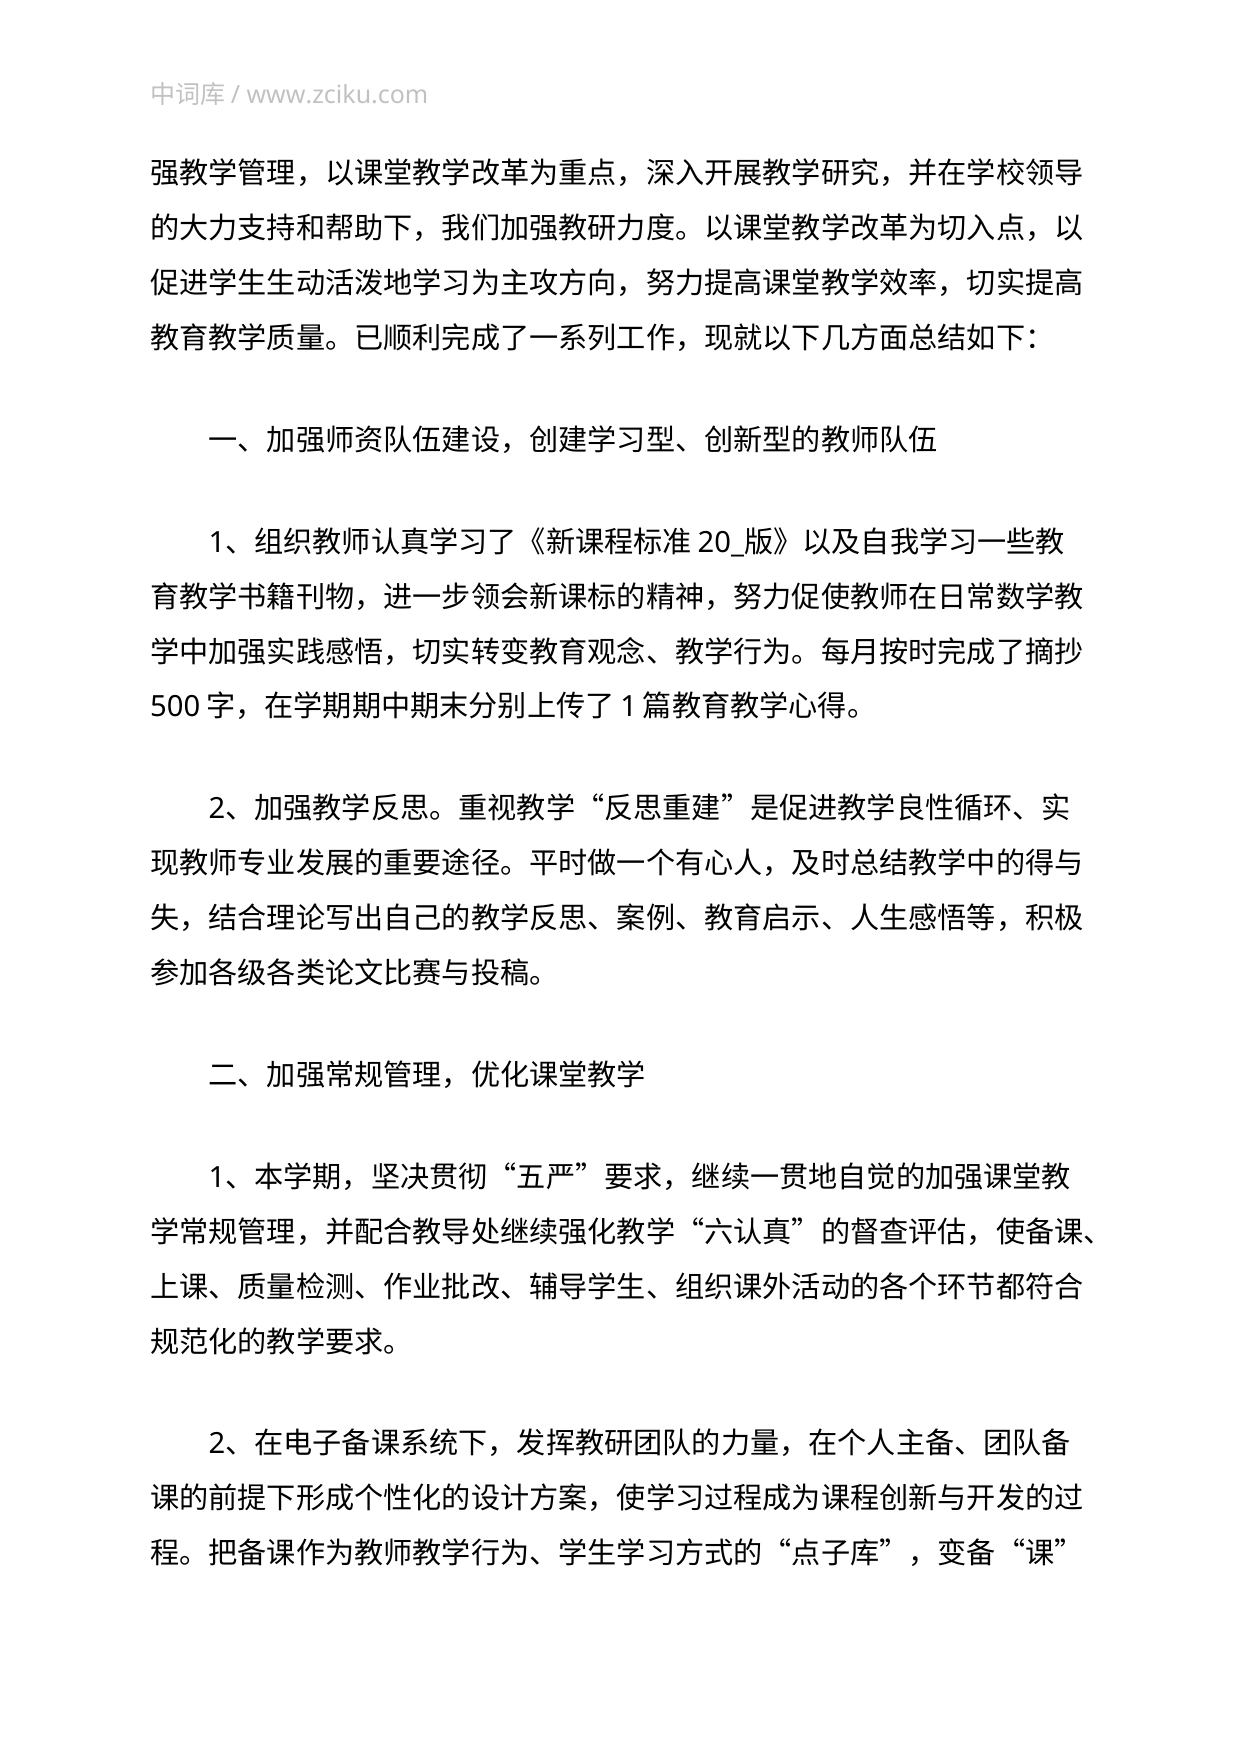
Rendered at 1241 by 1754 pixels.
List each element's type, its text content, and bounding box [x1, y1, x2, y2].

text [150, 150, 1090, 357]
text 1、本学期，坚决贯彻“五严”要求，继续一贯地自觉的加强课堂教学常规管理，并配合教导处继续强化教学“六认真”的督查评估，使备课、上课、质量检测、作业批改、辅导学生、组织课外活动的各个环节都符合规范化的教学要求。 [150, 1153, 1090, 1360]
text 一、加强师资队伍建设，创建学习型、创新型的教师队伍 [150, 416, 1090, 459]
text 2、加强教学反思。重视教学“反思重建”是促进教学良性循环、实现教师专业发展的重要途径。平时做一个有心人，及时总结教学中的得与失，结合理论写出自己的教学反思、案例、教育启示、人生感悟等，积极参加各级各类论文比赛与投稿。 [150, 785, 1090, 992]
text 二、加强常规管理，优化课堂教学 [150, 1052, 1090, 1094]
text 1、组织教师认真学习了《新课程标准20_版》以及自我学习一些教育教学书籍刊物，进一步领会新课标的精神，努力促使教师在日常数学教学中加强实践感悟，切实转变教育观念、教学行为。每月按时完成了摘抄500字，在学期期中期末分别上传了1篇教育教学心得。 [150, 518, 1090, 725]
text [150, 1420, 1090, 1572]
